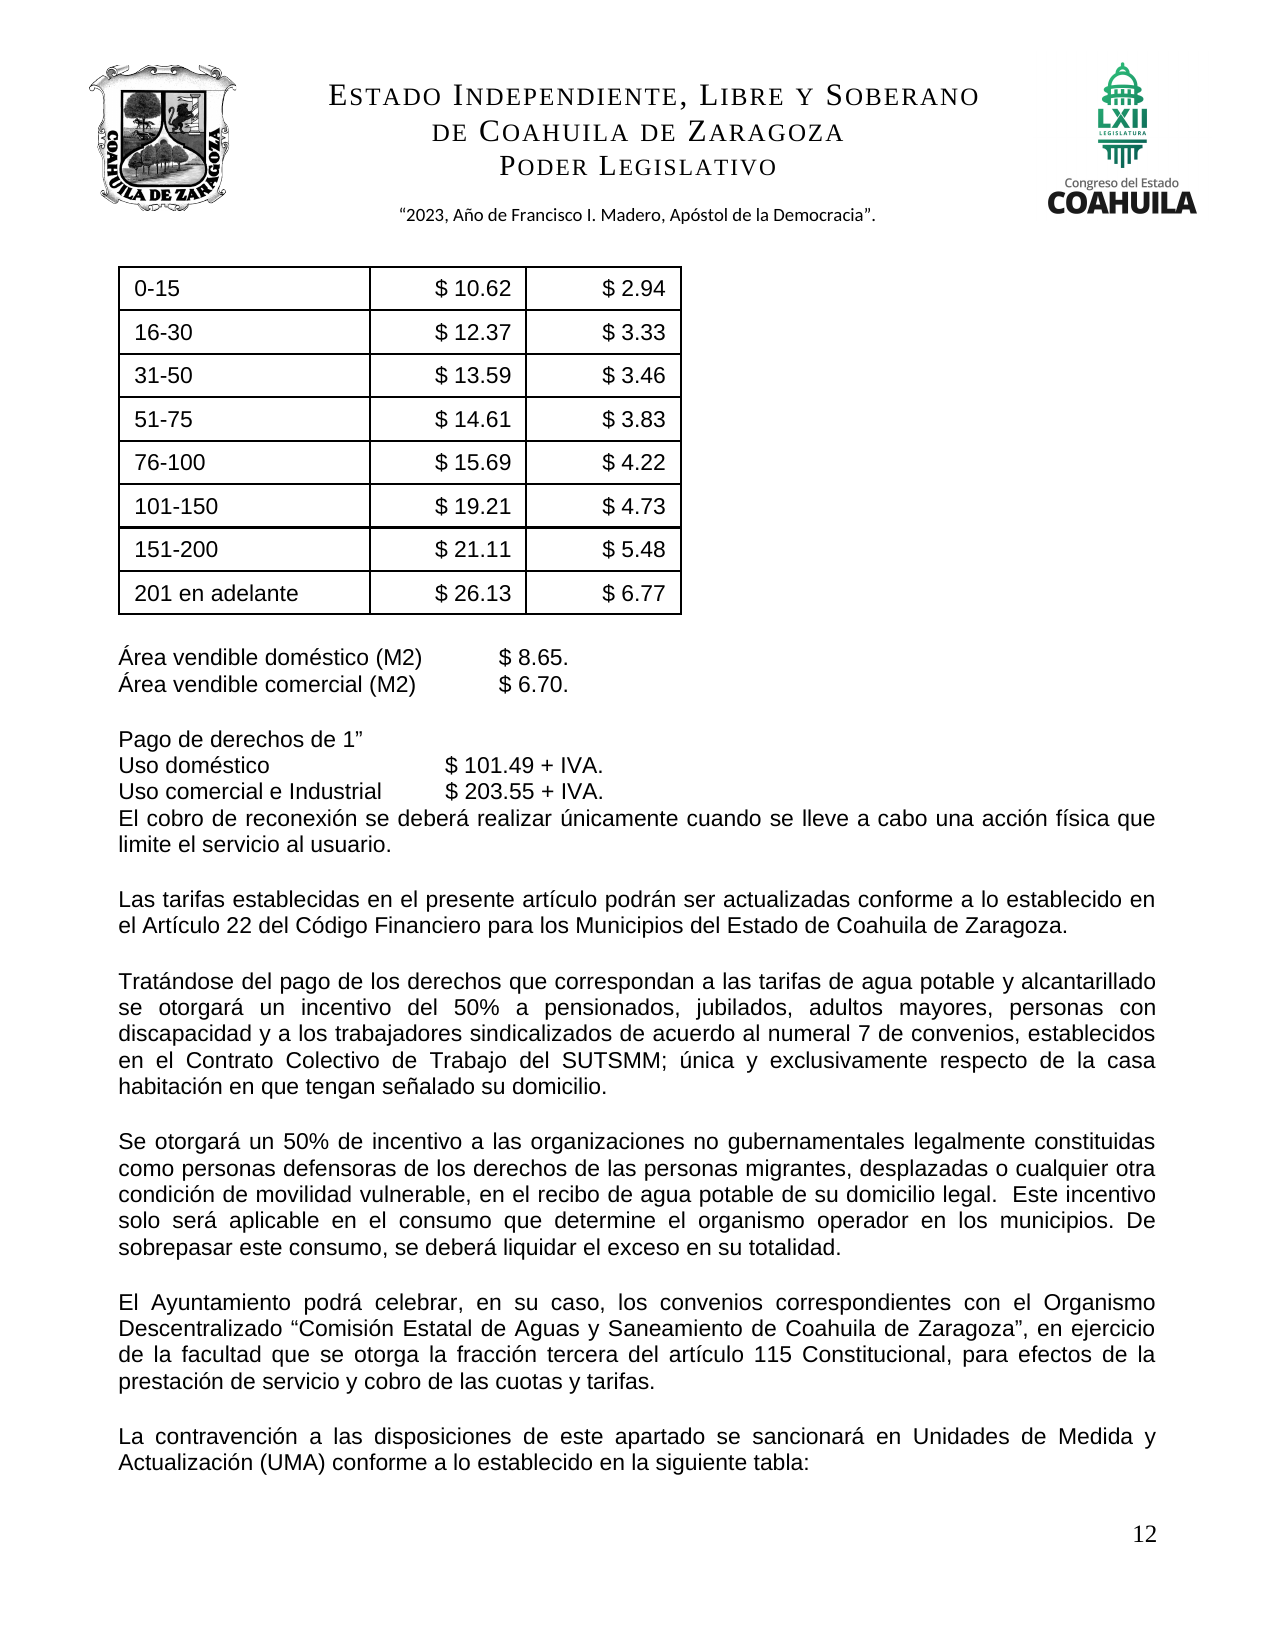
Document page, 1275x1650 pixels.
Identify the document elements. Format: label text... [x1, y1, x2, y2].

table_cell $ 3.83 [527, 398, 680, 439]
text Pago de derechos de 1” [118, 726, 1157, 752]
table_cell $ 3.46 [527, 355, 680, 396]
table_cell $ 12.37 [371, 311, 525, 353]
text Las tarifas establecidas en el presente artículo podrán ser actualizadas conforme a lo establecido en el Artículo 22 del Código Financiero para los Municipios del Estado de Coahuila de Zaragoza. [118, 886, 1157, 939]
text Tratándose del pago de los derechos que correspondan a las tarifas de agua potable y alcantarillado se otorgará un incentivo del 50% a pensionados, jubilados, adultos mayores, personas con discapacidad y a los trabajadores sindicalizados de acuerdo al numeral 7 de convenios, establecidos en el Contrato Colectivo de Trabajo del SUTSMM; única y exclusivamente respecto de la casa habitación en que tengan señalado su domicilio. [118, 968, 1157, 1099]
table_cell $ 26.13 [371, 572, 525, 613]
table_cell 201 en adelante [120, 572, 369, 613]
table_cell $ 4.73 [527, 485, 680, 526]
table_cell $ 10.62 [371, 268, 525, 309]
picture [1032, 51, 1213, 221]
text Uso comercial e Industrial $ 203.55 + IVA. [118, 778, 1157, 805]
table_cell 0-15 [120, 268, 369, 309]
table_cell $ 2.94 [527, 268, 680, 309]
text Área vendible doméstico (M2) $ 8.65. [118, 644, 1157, 671]
table_cell $ 21.11 [371, 529, 525, 570]
table_cell $ 6.77 [527, 572, 680, 613]
table_cell 76-100 [120, 442, 369, 483]
table_cell 151-200 [120, 529, 369, 570]
text Área vendible comercial (M2) $ 6.70. [118, 671, 1157, 697]
text El cobro de reconexión se deberá realizar únicamente cuando se lleve a cabo una acción física que limite el servicio al usuario. [118, 805, 1157, 857]
table_cell $ 3.33 [527, 311, 680, 353]
table_cell 31-50 [120, 355, 369, 396]
table_cell 101-150 [120, 485, 369, 526]
table_cell $ 19.21 [371, 485, 525, 526]
text Se otorgará un 50% de incentivo a las organizaciones no gubernamentales legalmente constituidas como personas defensoras de los derechos de las personas migrantes, desplazadas o cualquier otra condición de movilidad vulnerable, en el recibo de agua potable de su domicilio legal. Este incentivo solo será aplicable en el consumo que determine el organismo operador en los municipios. De sobrepasar este consumo, se deberá liquidar el exceso en su totalidad. [118, 1128, 1157, 1260]
table_cell $ 4.22 [527, 442, 680, 483]
text La contravención a las disposiciones de este apartado se sancionará en Unidades de Medida y Actualización (UMA) conforme a lo establecido en la siguiente tabla: [118, 1423, 1157, 1476]
table_cell $ 15.69 [371, 442, 525, 483]
table_cell 16-30 [120, 311, 369, 353]
table_cell $ 5.48 [527, 529, 680, 570]
text El Ayuntamiento podrá celebrar, en su caso, los convenios correspondientes con el Organismo Descentralizado “Comisión Estatal de Aguas y Saneamiento de Coahuila de Zaragoza”, en ejercicio de la facultad que se otorga la fracción tercera del artículo 115 Constitucional, para efectos de la prestación de servicio y cobro de las cuotas y tarifas. [118, 1289, 1157, 1394]
table_cell $ 13.59 [371, 355, 525, 396]
table_cell 51-75 [120, 398, 369, 439]
picture [88, 65, 237, 211]
text Uso doméstico $ 101.49 + IVA. [118, 752, 1157, 778]
table_cell $ 14.61 [371, 398, 525, 439]
